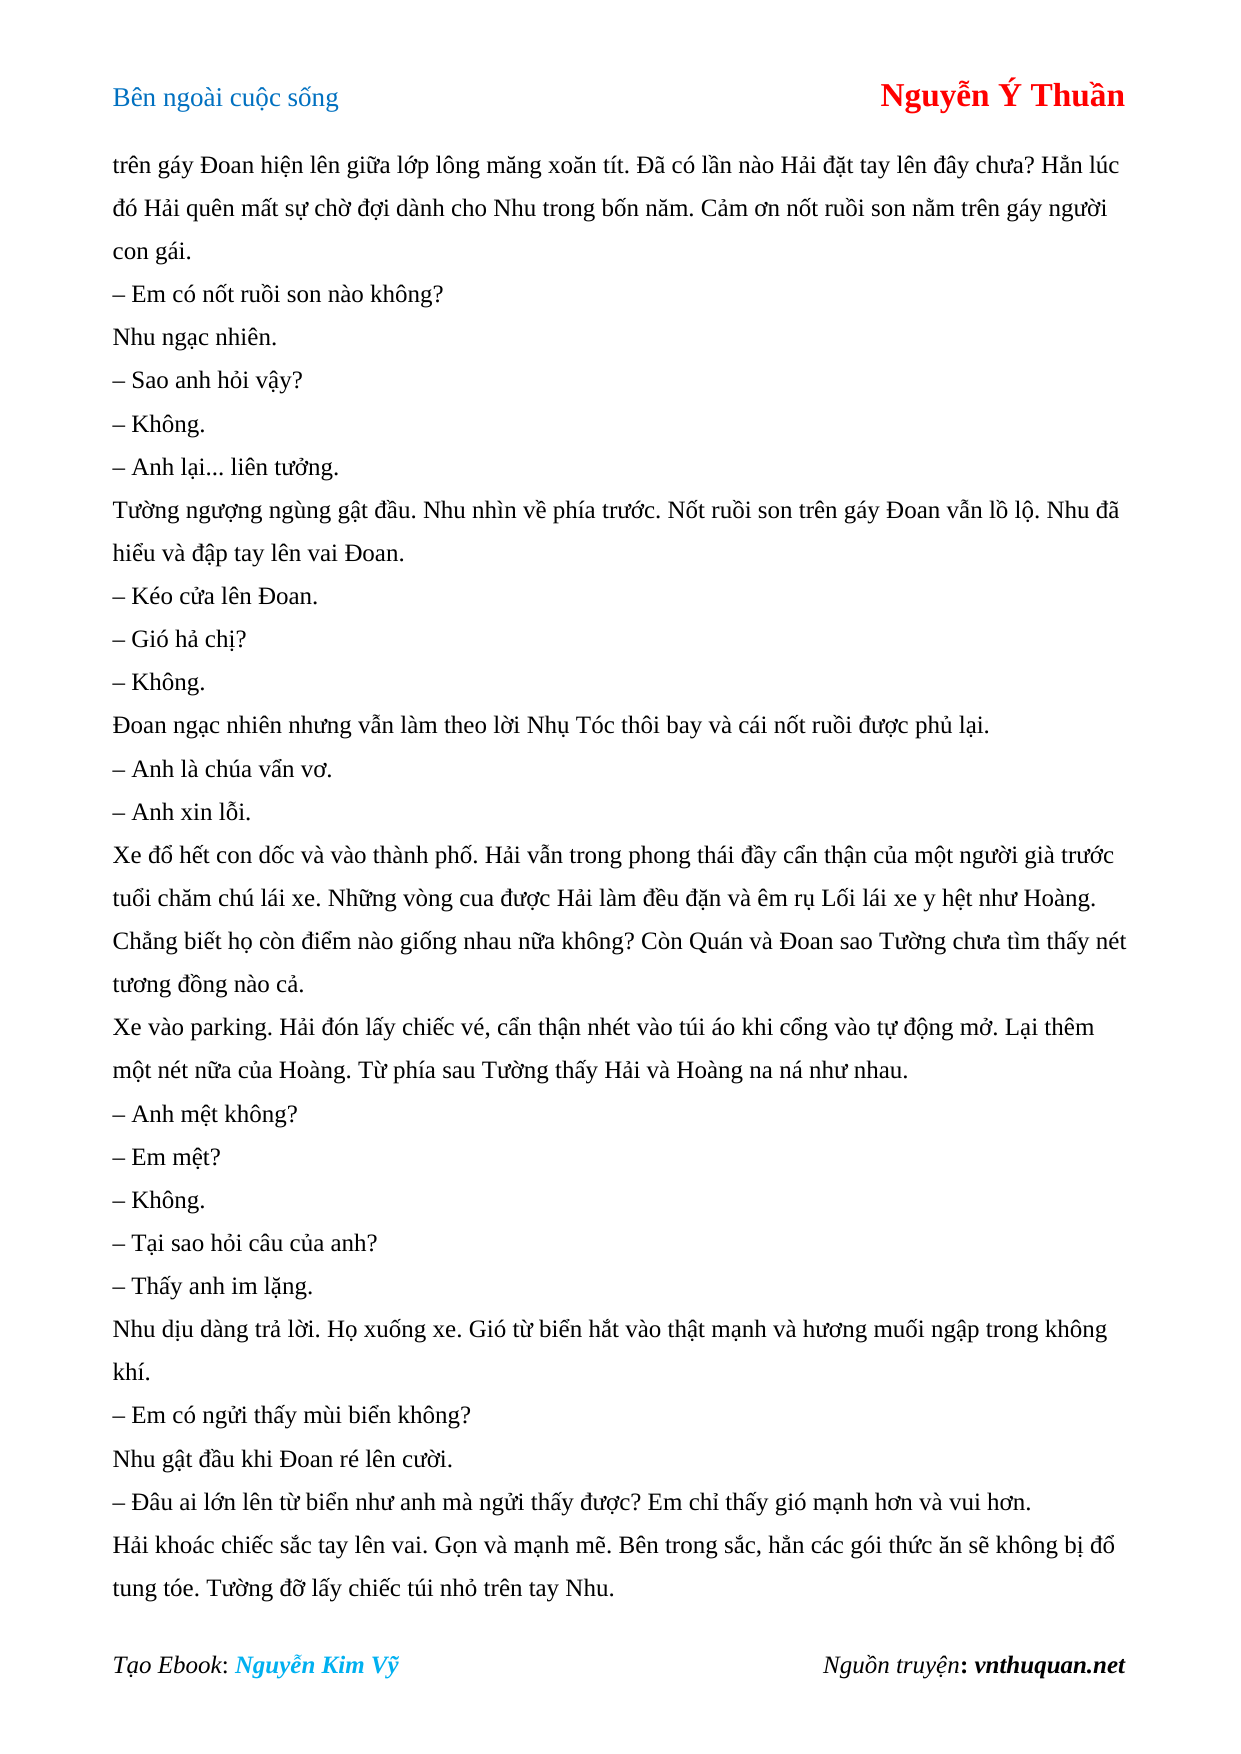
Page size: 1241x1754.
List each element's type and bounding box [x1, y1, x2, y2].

text [112, 150, 1128, 1602]
